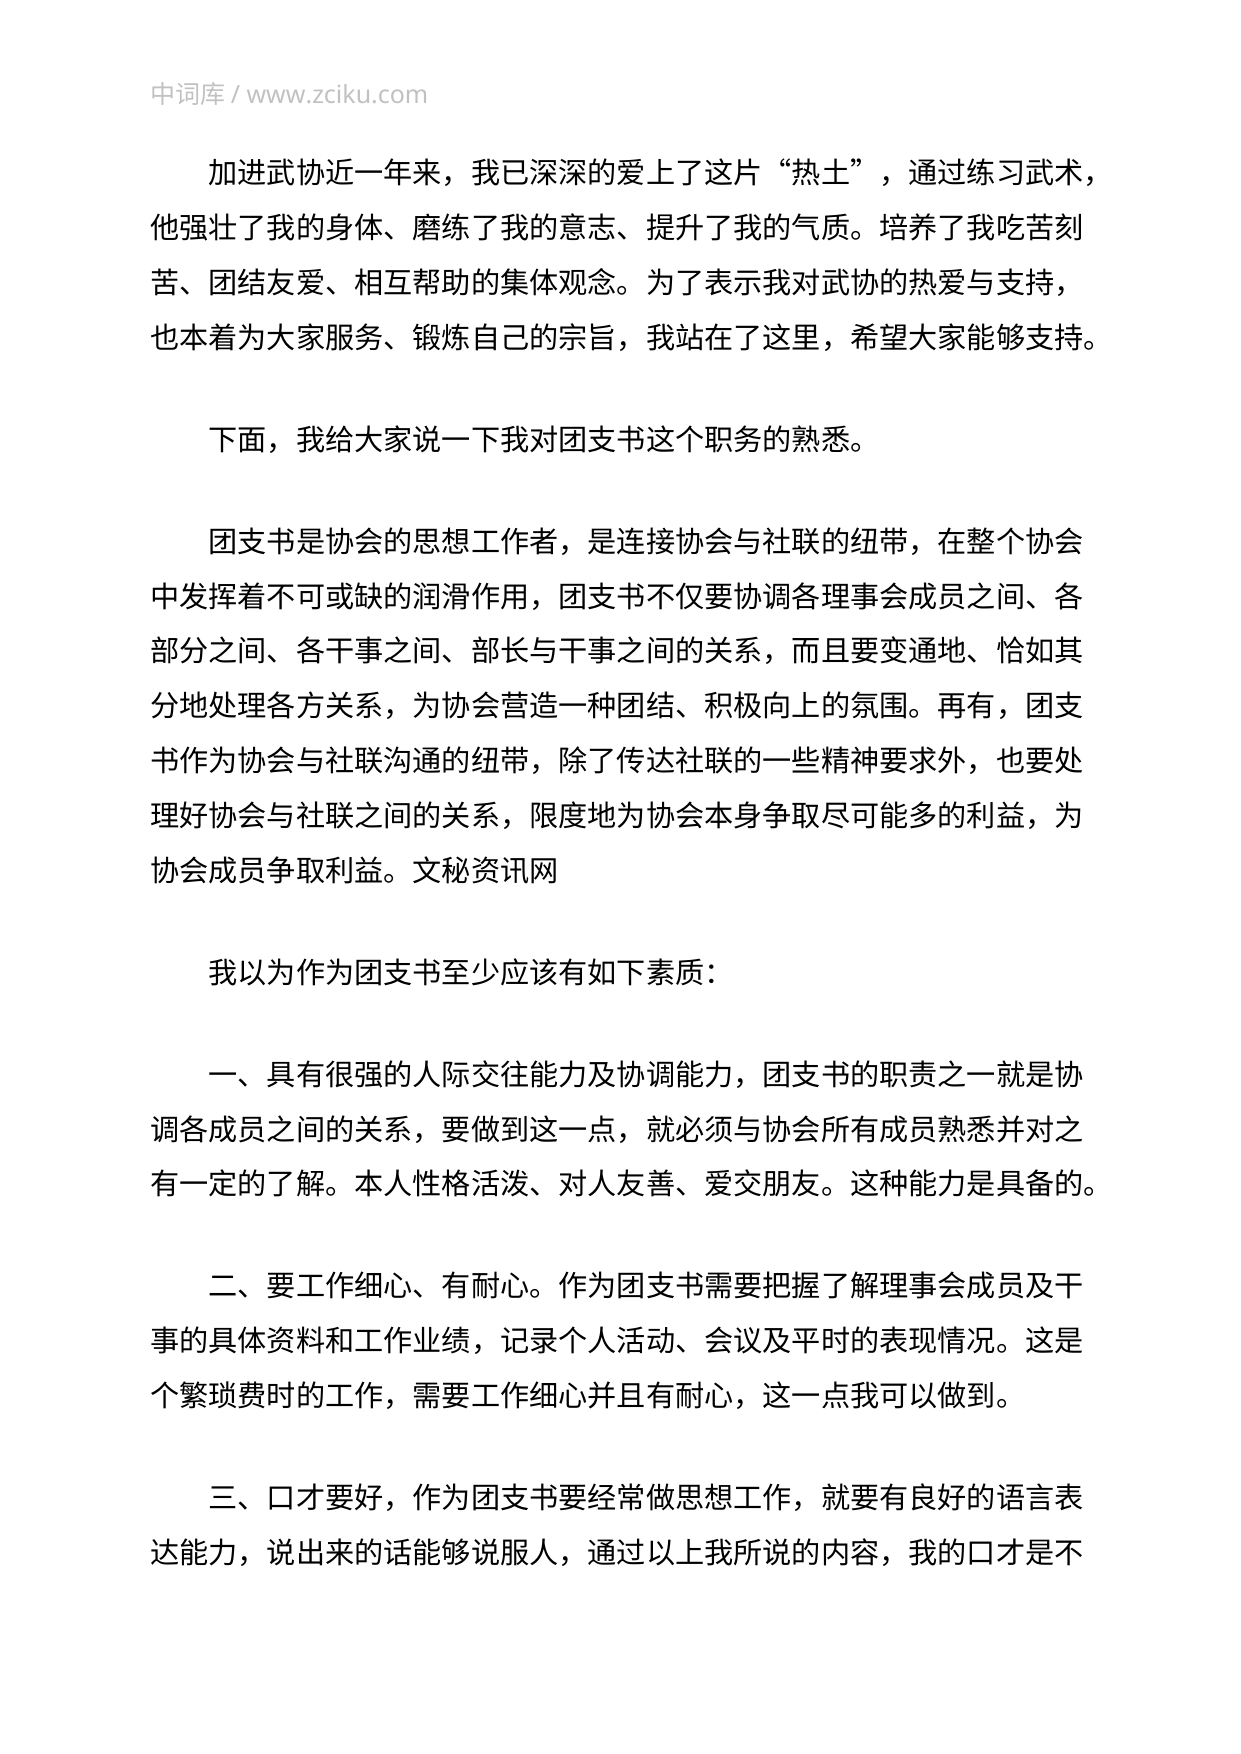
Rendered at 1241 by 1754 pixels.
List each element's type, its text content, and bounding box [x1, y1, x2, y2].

text 二、要工作细心、有耐心。作为团支书需要把握了解理事会成员及干事的具体资料和工作业绩，记录个人活动、会议及平时的表现情况。这是个繁琐费时的工作，需要工作细心并且有耐心，这一点我可以做到。 [150, 1263, 1090, 1415]
text 一、具有很强的人际交往能力及协调能力，团支书的职责之一就是协调各成员之间的关系，要做到这一点，就必须与协会所有成员熟悉并对之有一定的了解。本人性格活泼、对人友善、爱交朋友。这种能力是具备的。 [150, 1051, 1090, 1203]
text 加进武协近一年来，我已深深的爱上了这片“热土”，通过练习武术，他强壮了我的身体、磨练了我的意志、提升了我的气质。培养了我吃苦刻苦、团结友爱、相互帮助的集体观念。为了表示我对武协的热爱与支持，也本着为大家服务、锻炼自己的宗旨，我站在了这里，希望大家能够支持。 [150, 150, 1090, 357]
text 团支书是协会的思想工作者，是连接协会与社联的纽带，在整个协会中发挥着不可或缺的润滑作用，团支书不仅要协调各理事会成员之间、各部分之间、各干事之间、部长与干事之间的关系，而且要变通地、恰如其分地处理各方关系，为协会营造一种团结、积极向上的氛围。再有，团支书作为协会与社联沟通的纽带，除了传达社联的一些精神要求外，也要处理好协会与社联之间的关系，限度地为协会本身争取尽可能多的利益，为协会成员争取利益。文秘资讯网 [150, 518, 1090, 890]
text 下面，我给大家说一下我对团支书这个职务的熟悉。 [150, 416, 1090, 459]
text 我以为作为团支书至少应该有如下素质： [150, 949, 1090, 992]
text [150, 1474, 1090, 1571]
